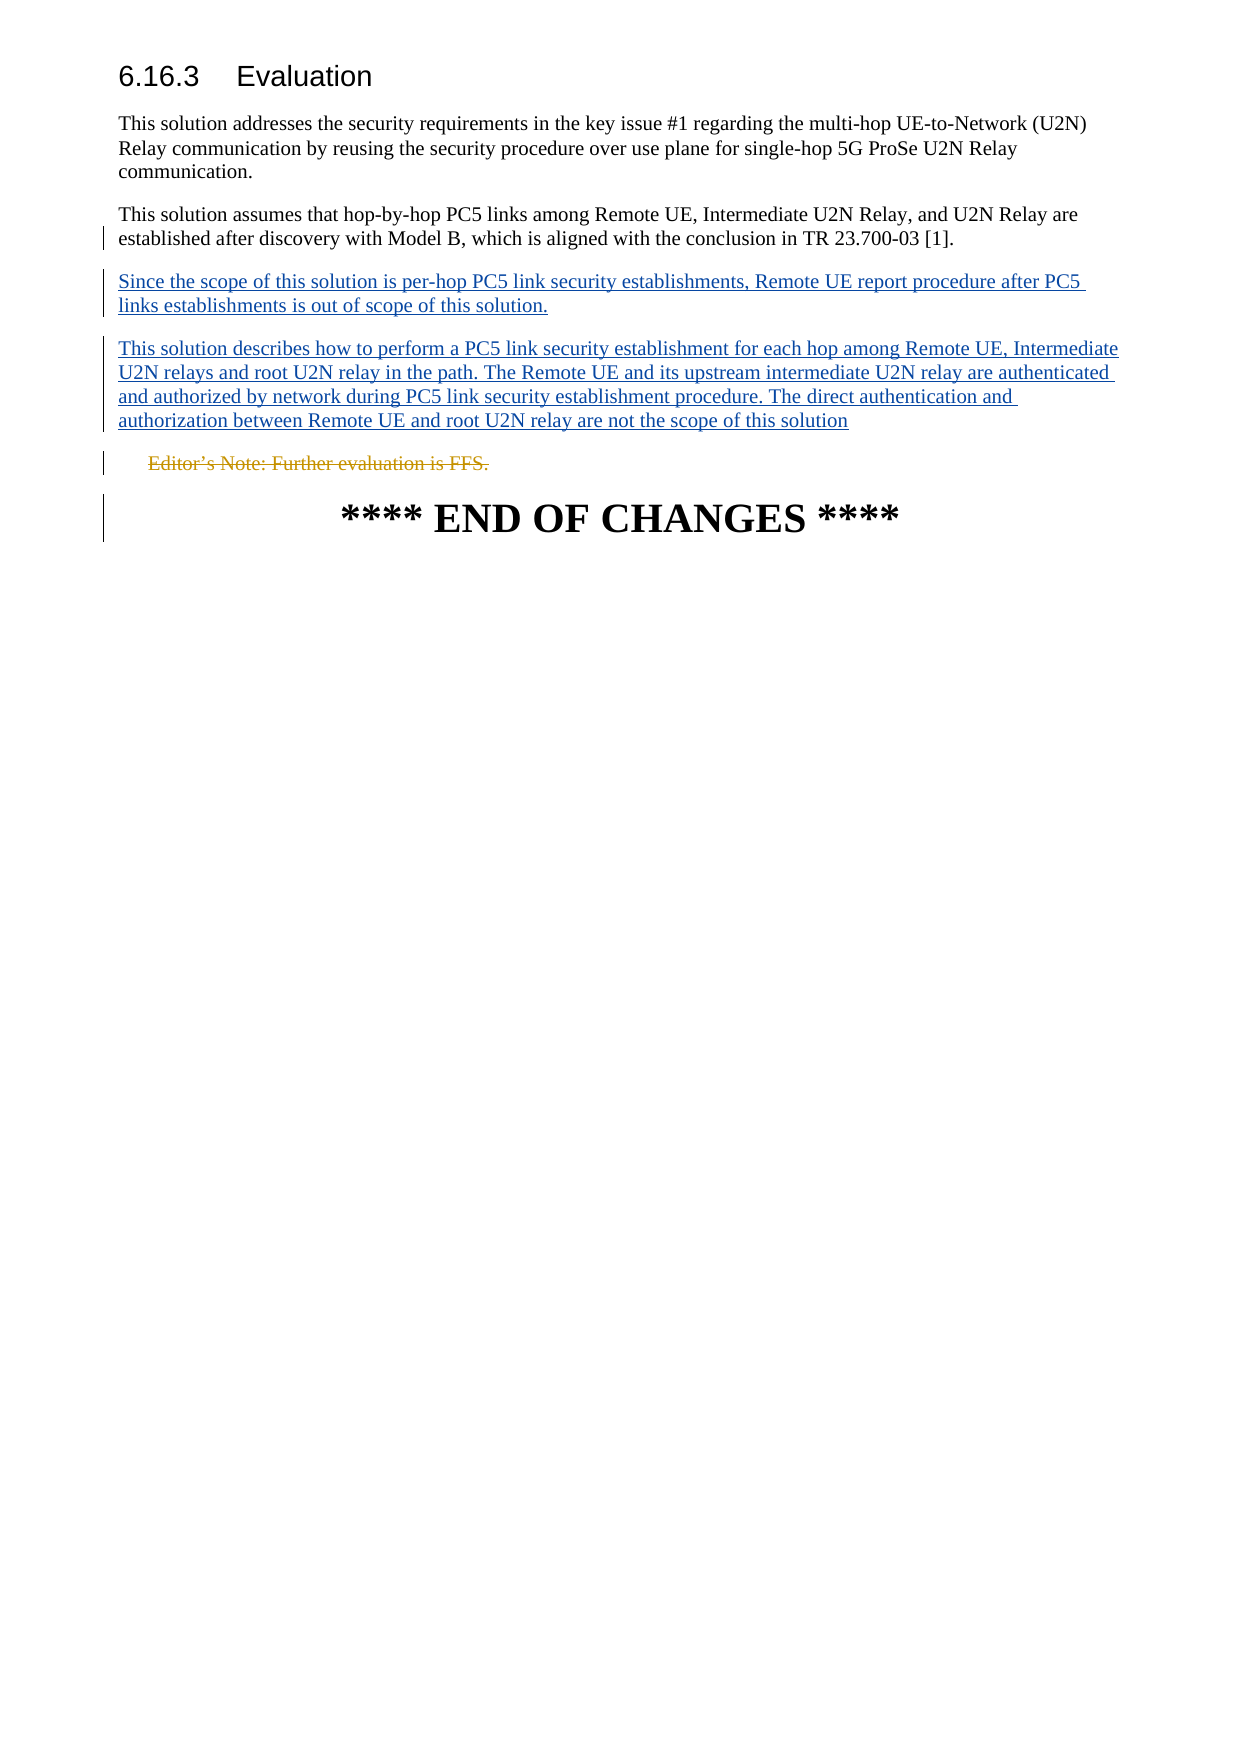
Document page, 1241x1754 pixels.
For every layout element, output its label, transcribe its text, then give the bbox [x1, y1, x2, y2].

text **** END OF CHANGES **** [118, 494, 1122, 542]
subtitle 6.16.3 Evaluation [118, 59, 1122, 93]
text This solution addresses the security requirements in the key issue #1 regarding the multi-hop UE-to-Network (U2N) Relay communication by reusing the security procedure over use plane for single-hop 5G ProSe U2N Relay communication. [118, 111, 1122, 183]
text This solution assumes that hop-by-hop PC5 links among Remote UE, Intermediate U2N Relay, and U2N Relay are established after discovery with Model B, which is aligned with the conclusion in TR 23.700-03 [1]. [118, 202, 1122, 250]
